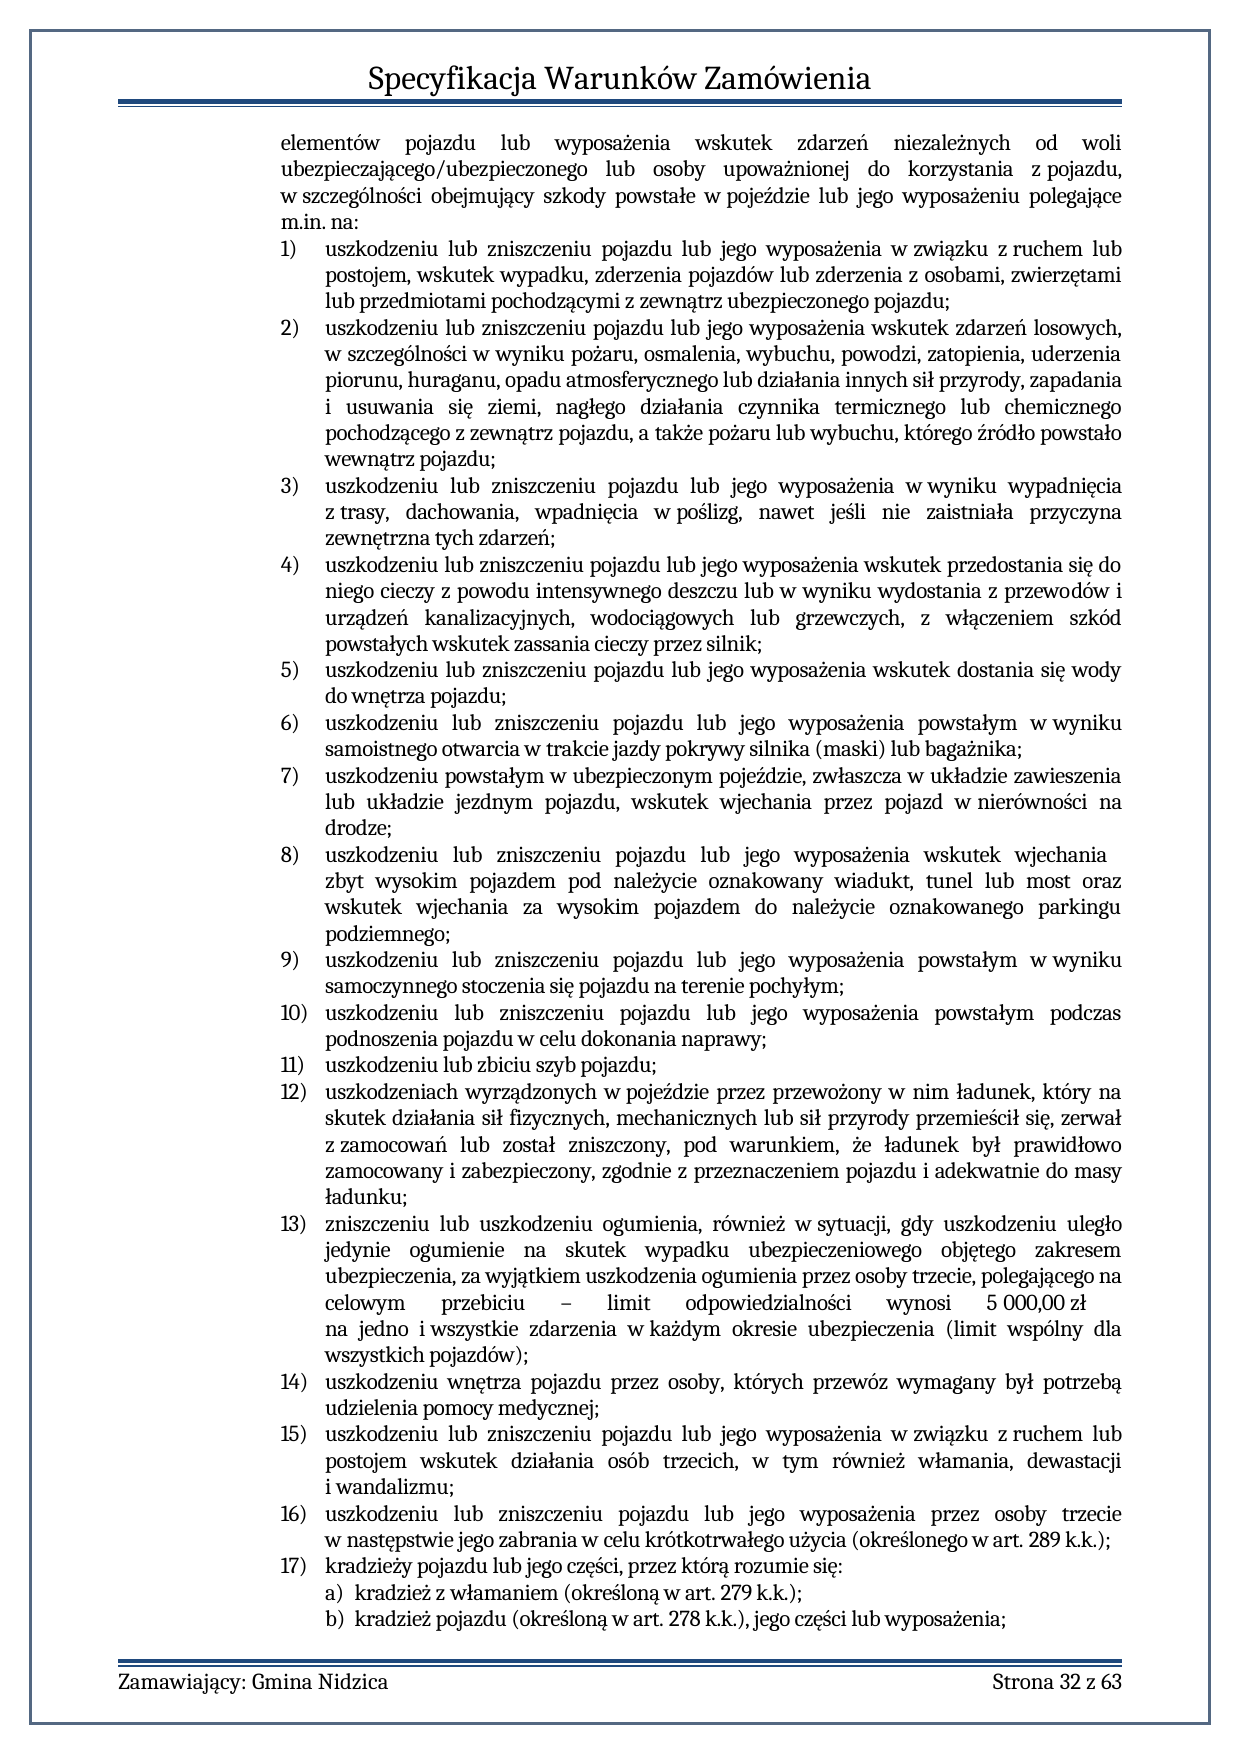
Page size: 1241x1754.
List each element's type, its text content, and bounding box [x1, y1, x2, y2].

list uszkodzeniu lub zniszczeniu pojazdu lub jego wyposażenia przez osoby trzecie w następstwie jego zabrania w celu krótkotrwałego użycia (określonego w art. 289 k.k.); [281, 1500, 1122, 1553]
list uszkodzeniu lub zniszczeniu pojazdu lub jego wyposażenia wskutek dostania się wody do wnętrza pojazdu; [281, 657, 1122, 710]
list zniszczeniu lub uszkodzeniu ogumienia, również w sytuacji, gdy uszkodzeniu uległo jedynie ogumienie na skutek wypadku ubezpieczeniowego objętego zakresem ubezpieczenia, za wyjątkiem uszkodzenia ogumienia przez osoby trzecie, polegającego na celowym przebiciu – limit odpowiedzialności wynosi 5 000,00 zł na jedno i wszystkie zdarzenia w każdym okresie ubezpieczenia (limit wspólny dla wszystkich pojazdów); [281, 1210, 1122, 1368]
list uszkodzeniach wyrządzonych w pojeździe przez przewożony w nim ładunek, który na skutek działania sił fizycznych, mechanicznych lub sił przyrody przemieścił się, zerwał z zamocowań lub został zniszczony, pod warunkiem, że ładunek był prawidłowo zamocowany i zabezpieczony, zgodnie z przeznaczeniem pojazdu i adekwatnie do masy ładunku; [281, 1079, 1122, 1210]
list kradzieży pojazdu lub jego części, przez którą rozumie się: [281, 1553, 1122, 1579]
list uszkodzeniu lub zniszczeniu pojazdu lub jego wyposażenia w związku z ruchem lub postojem, wskutek wypadku, zderzenia pojazdów lub zderzenia z osobami, zwierzętami lub przedmiotami pochodzącymi z zewnątrz ubezpieczonego pojazdu; [281, 235, 1122, 314]
list uszkodzeniu lub zniszczeniu pojazdu lub jego wyposażenia w wyniku wypadnięcia z trasy, dachowania, wpadnięcia w poślizg, nawet jeśli nie zaistniała przyczyna zewnętrzna tych zdarzeń; [281, 472, 1122, 552]
list uszkodzeniu lub zniszczeniu pojazdu lub jego wyposażenia powstałym podczas podnoszenia pojazdu w celu dokonania naprawy; [281, 999, 1122, 1052]
list uszkodzeniu lub zniszczeniu pojazdu lub jego wyposażenia wskutek przedostania się do niego cieczy z powodu intensywnego deszczu lub w wyniku wydostania z przewodów i urządzeń kanalizacyjnych, wodociągowych lub grzewczych, z włączeniem szkód powstałych wskutek zassania cieczy przez silnik; [281, 552, 1122, 657]
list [207, 130, 1122, 235]
list uszkodzeniu lub zbiciu szyb pojazdu; [281, 1052, 1122, 1079]
list kradzież z włamaniem (określoną w art. 279 k.k.); [325, 1579, 1122, 1606]
list uszkodzeniu lub zniszczeniu pojazdu lub jego wyposażenia wskutek zdarzeń losowych, w szczególności w wyniku pożaru, osmalenia, wybuchu, powodzi, zatopienia, uderzenia piorunu, huraganu, opadu atmosferycznego lub działania innych sił przyrody, zapadania i usuwania się ziemi, nagłego działania czynnika termicznego lub chemicznego pochodzącego z zewnątrz pojazdu, a także pożaru lub wybuchu, którego źródło powstało wewnątrz pojazdu; [281, 314, 1122, 472]
list uszkodzeniu lub zniszczeniu pojazdu lub jego wyposażenia powstałym w wyniku samoczynnego stoczenia się pojazdu na terenie pochyłym; [281, 947, 1122, 999]
list kradzież pojazdu (określoną w art. 278 k.k.), jego części lub wyposażenia; [325, 1606, 1122, 1632]
list uszkodzeniu lub zniszczeniu pojazdu lub jego wyposażenia wskutek wjechania zbyt wysokim pojazdem pod należycie oznakowany wiadukt, tunel lub most oraz wskutek wjechania za wysokim pojazdem do należycie oznakowanego parkingu podziemnego; [281, 841, 1122, 947]
list uszkodzeniu wnętrza pojazdu przez osoby, których przewóz wymagany był potrzebą udzielenia pomocy medycznej; [281, 1368, 1122, 1421]
list uszkodzeniu powstałym w ubezpieczonym pojeździe, zwłaszcza w układzie zawieszenia lub układzie jezdnym pojazdu, wskutek wjechania przez pojazd w nierówności na drodze; [281, 762, 1122, 841]
list uszkodzeniu lub zniszczeniu pojazdu lub jego wyposażenia powstałym w wyniku samoistnego otwarcia w trakcie jazdy pokrywy silnika (maski) lub bagażnika; [281, 710, 1122, 762]
list uszkodzeniu lub zniszczeniu pojazdu lub jego wyposażenia w związku z ruchem lub postojem wskutek działania osób trzecich, w tym również włamania, dewastacji i wandalizmu; [281, 1421, 1122, 1500]
